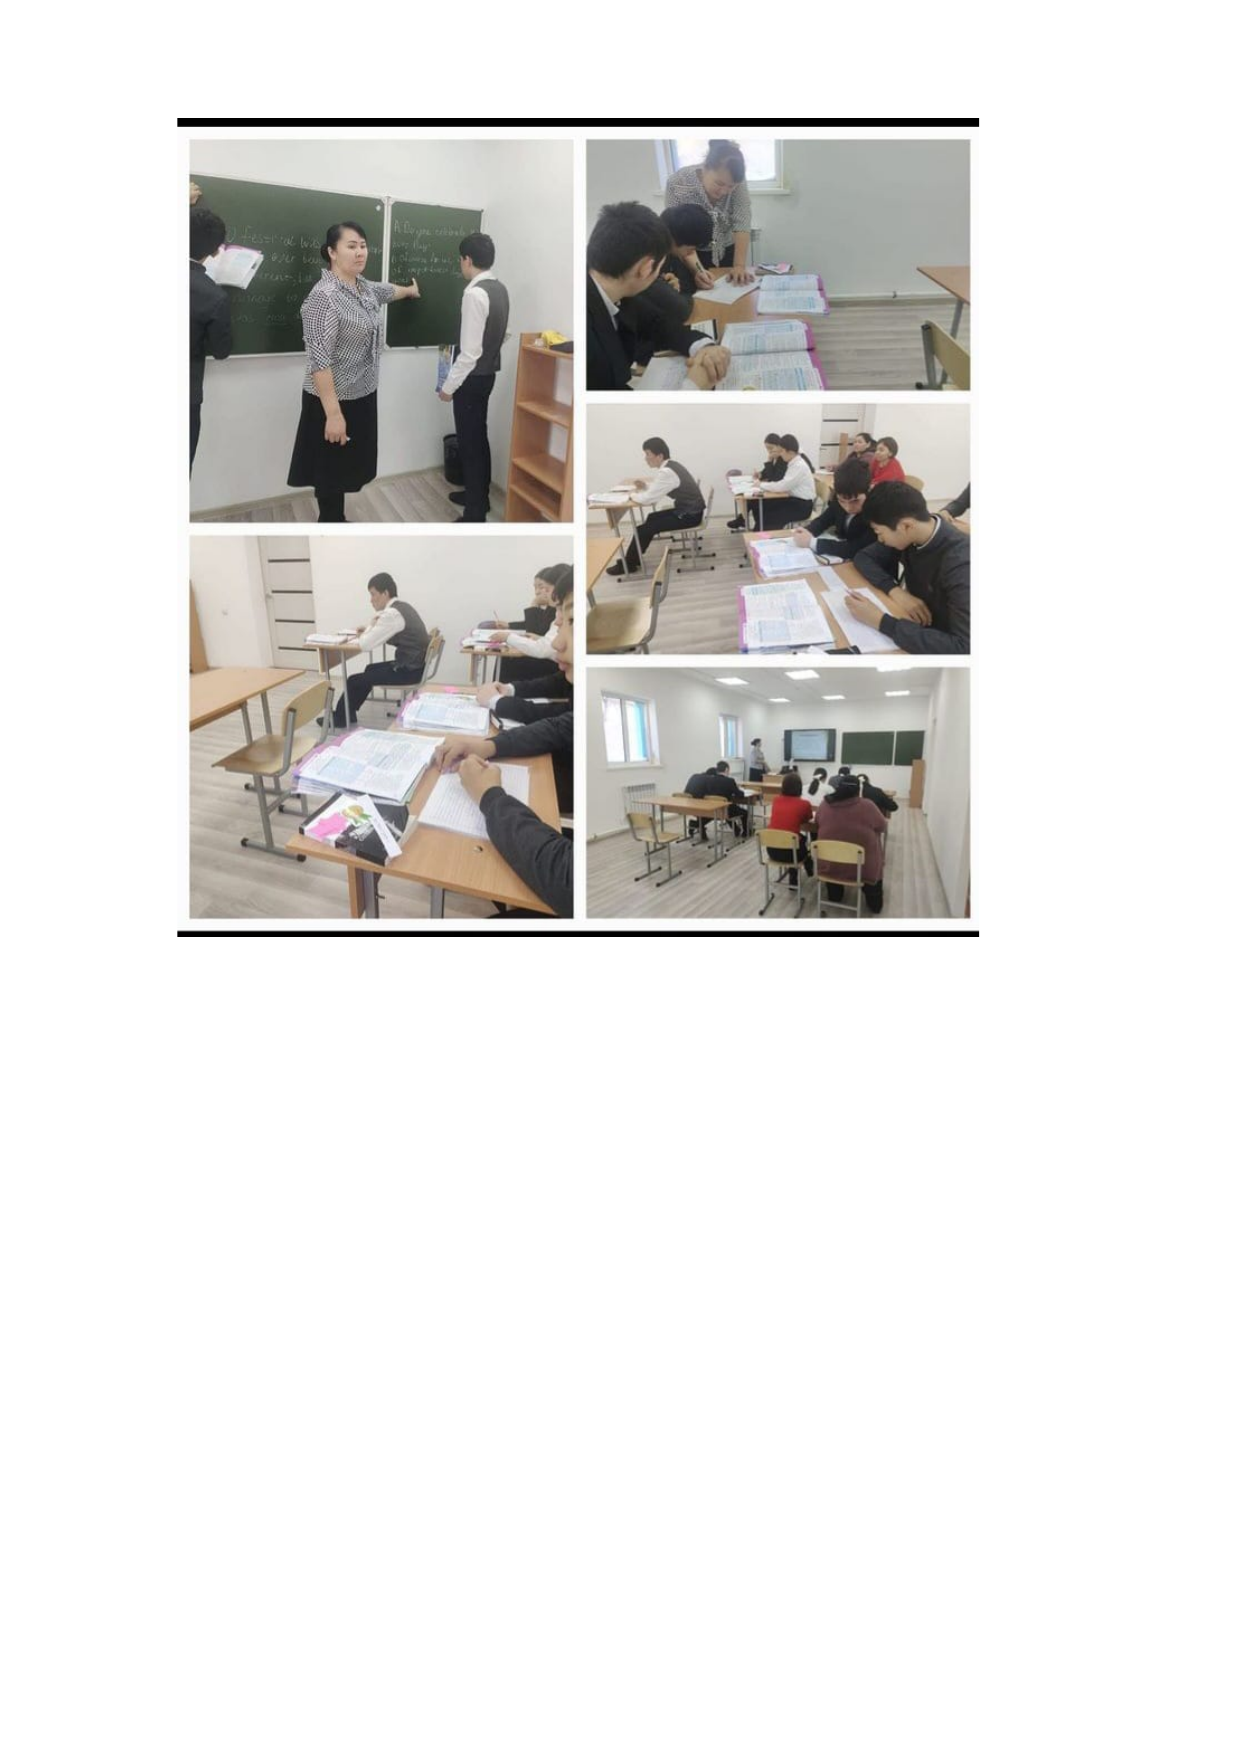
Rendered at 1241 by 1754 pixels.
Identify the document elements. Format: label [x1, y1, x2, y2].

picture [177, 118, 980, 937]
